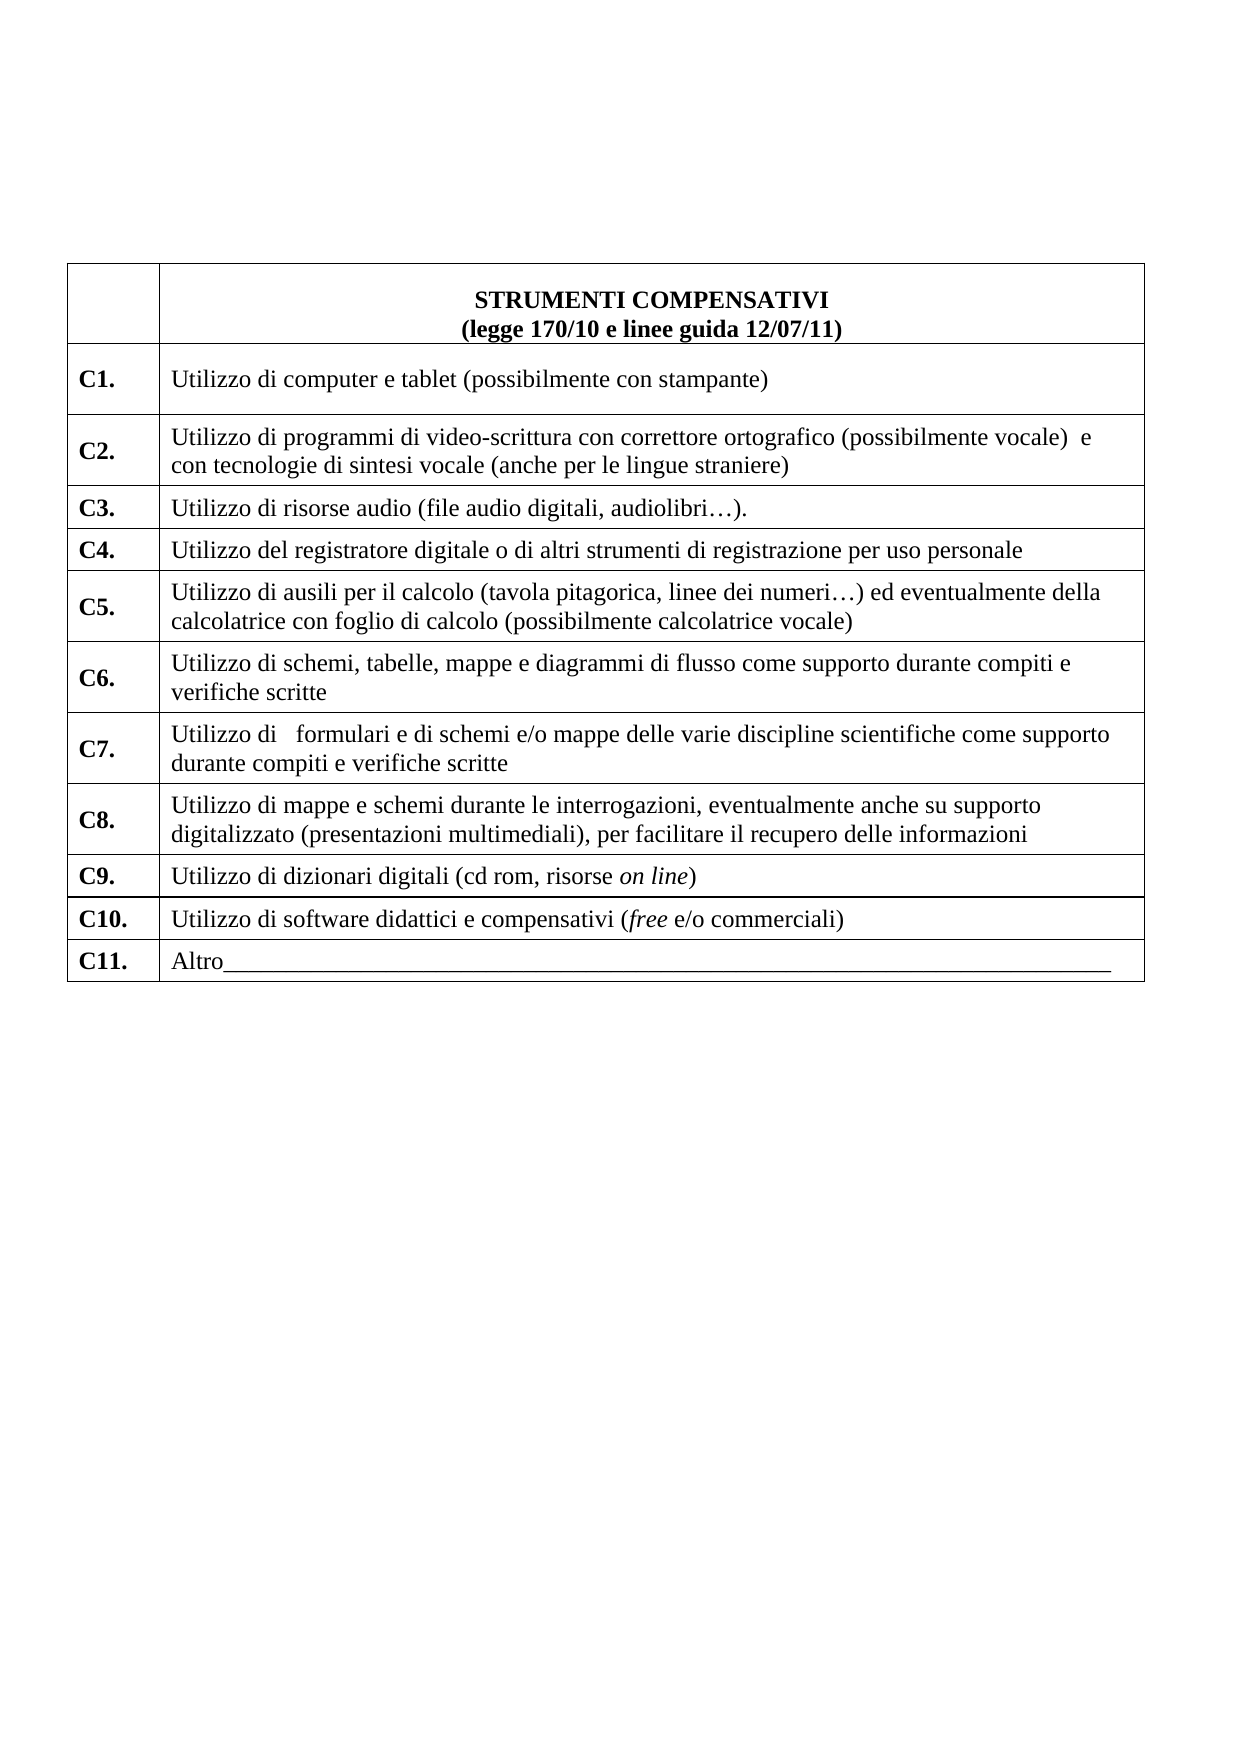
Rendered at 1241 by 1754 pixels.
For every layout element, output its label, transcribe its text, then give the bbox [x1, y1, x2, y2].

table_header [68, 264, 159, 343]
table_cell [68, 344, 159, 414]
table_cell [68, 571, 159, 641]
table_header STRUMENTI COMPENSATIVI (legge 170/10 e linee guida 12/07/11) [160, 264, 1144, 343]
table_cell [68, 784, 159, 854]
table_cell Utilizzo di risorse audio (file audio digitali, audiolibri…). [160, 486, 1144, 528]
table_cell Utilizzo di schemi, tabelle, mappe e diagrammi di flusso come supporto durante compiti e verifiche scritte [160, 642, 1144, 712]
table_cell [68, 529, 159, 570]
table_cell [68, 415, 159, 485]
table_cell Altro_______________________________________________________________________ [160, 940, 1144, 981]
table_cell [68, 642, 159, 712]
table_cell [68, 898, 159, 939]
table_cell Utilizzo di formulari e di schemi e/o mappe delle varie discipline scientifiche come supporto durante compiti e verifiche scritte [160, 713, 1144, 783]
table_cell [68, 486, 159, 528]
table_cell Utilizzo di software didattici e compensativi (free e/o commerciali) [160, 898, 1144, 939]
table_cell Utilizzo di computer e tablet (possibilmente con stampante) [160, 344, 1144, 414]
table_cell Utilizzo di mappe e schemi durante le interrogazioni, eventualmente anche su supporto digitalizzato (presentazioni multimediali), per facilitare il recupero delle informazioni [160, 784, 1144, 854]
table_cell [68, 940, 159, 981]
table_cell [68, 713, 159, 783]
table_cell Utilizzo di programmi di video-scrittura con correttore ortografico (possibilmente vocale) e con tecnologie di sintesi vocale (anche per le lingue straniere) [160, 415, 1144, 485]
table_cell Utilizzo di dizionari digitali (cd rom, risorse on line) [160, 855, 1144, 896]
table_cell Utilizzo di ausili per il calcolo (tavola pitagorica, linee dei numeri…) ed eventualmente della calcolatrice con foglio di calcolo (possibilmente calcolatrice vocale) [160, 571, 1144, 641]
table_cell Utilizzo del registratore digitale o di altri strumenti di registrazione per uso personale [160, 529, 1144, 570]
table_cell [68, 855, 159, 896]
